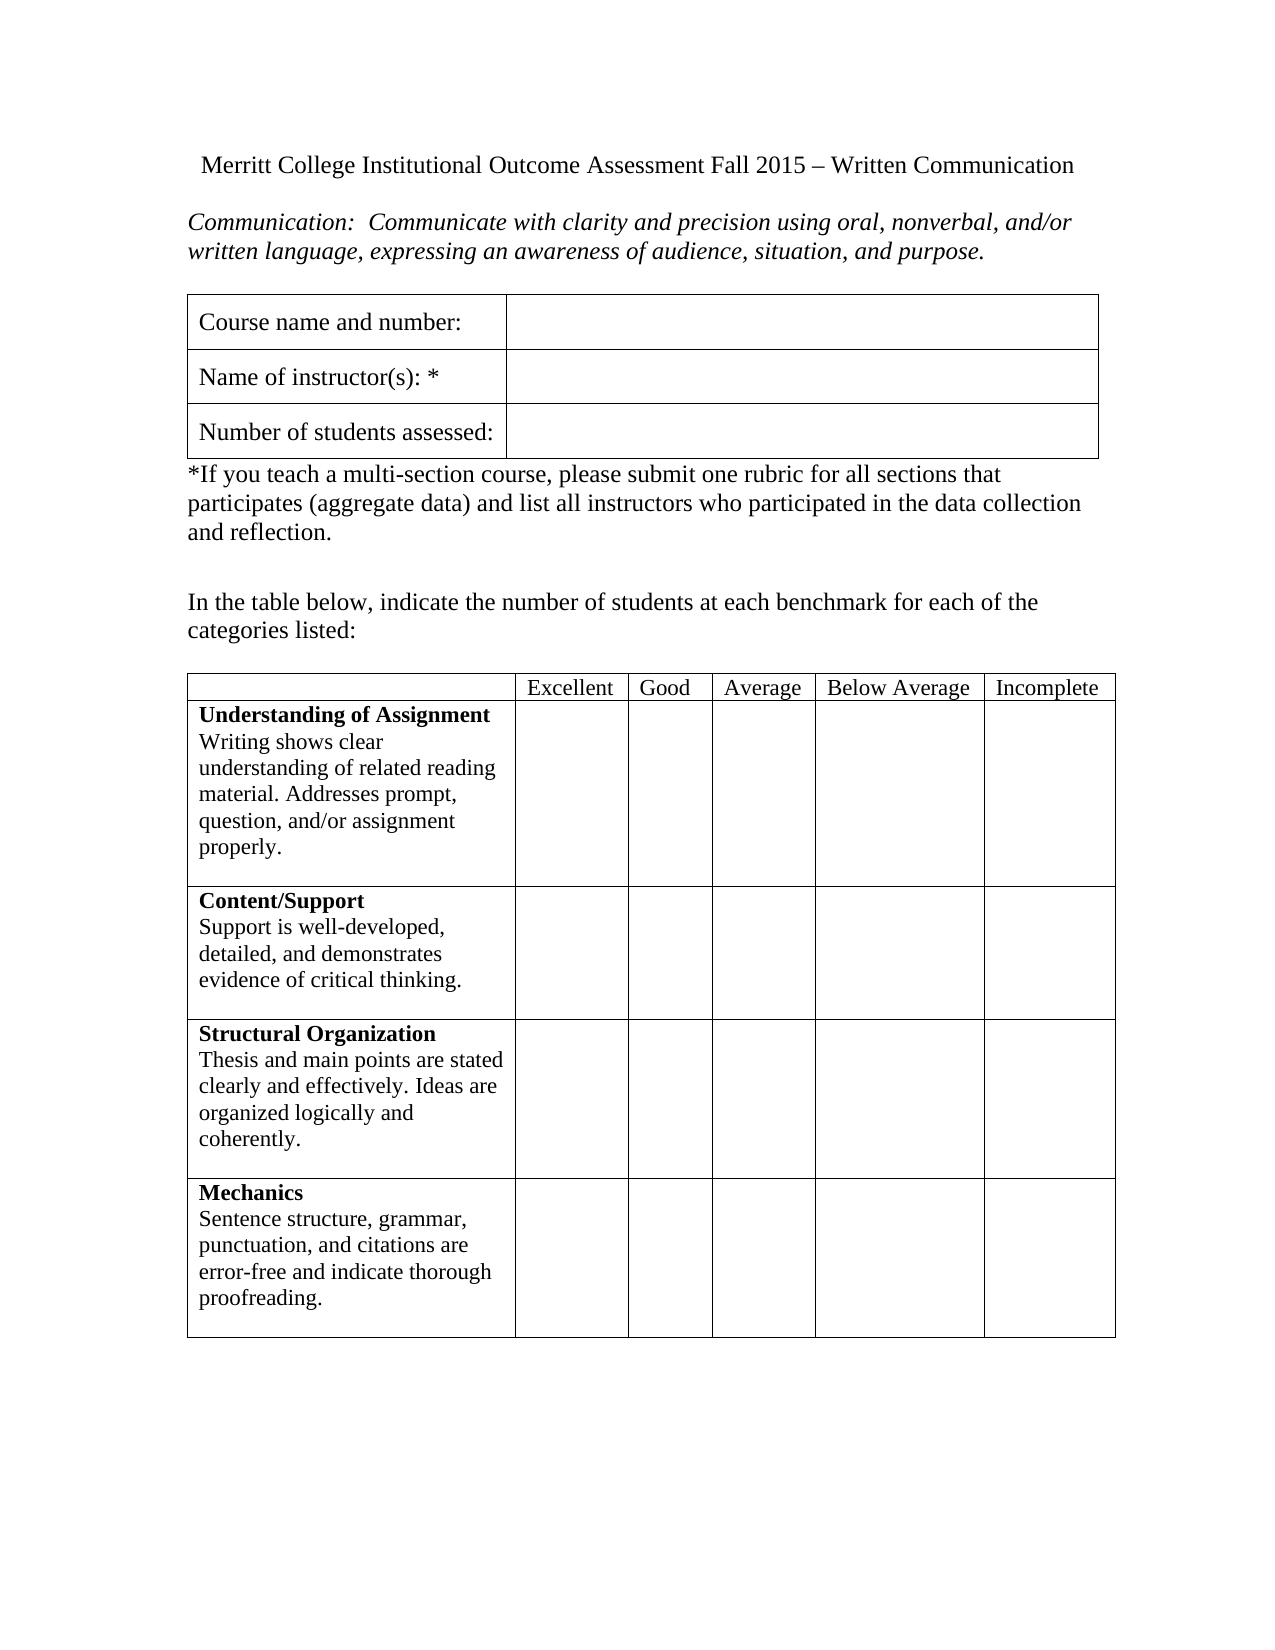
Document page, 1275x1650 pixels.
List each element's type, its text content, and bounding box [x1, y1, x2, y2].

table_cell [713, 1020, 815, 1178]
table_cell Content/Support Support is well-developed, detailed, and demonstrates evidence of critical thinking. [188, 887, 515, 1019]
table_cell [713, 887, 815, 1019]
table_cell [629, 701, 712, 886]
text In the table below, indicate the number of students at each benchmark for each of the categories listed: [187, 587, 1087, 644]
table_cell [816, 1020, 984, 1178]
table_cell [985, 701, 1115, 886]
table_cell [713, 701, 815, 886]
table_cell Structural Organization Thesis and main points are stated clearly and effectively. Ideas are organized logically and coherently. [188, 1020, 515, 1178]
table_cell Mechanics Sentence structure, grammar, punctuation, and citations are error-free and indicate thorough proofreading. [188, 1179, 515, 1337]
table_header Average [713, 674, 815, 700]
table_header Incomplete [985, 674, 1115, 700]
table_header Course name and number: [188, 295, 506, 348]
table_header [188, 674, 515, 700]
table_cell [507, 404, 1098, 458]
table_cell [629, 1020, 712, 1178]
table_cell Understanding of Assignment Writing shows clear understanding of related reading material. Addresses prompt, question, and/or assignment properly. [188, 701, 515, 886]
text *If you teach a multi-section course, please submit one rubric for all sections that participates (aggregate data) and list all instructors who participated in the data collection and reflection. [187, 459, 1087, 545]
table_cell Name of instructor(s): * [188, 350, 506, 403]
table_cell [816, 1179, 984, 1337]
table_cell [507, 350, 1098, 403]
table_cell [516, 1020, 628, 1178]
table_cell [629, 887, 712, 1019]
table_cell [516, 701, 628, 886]
table_cell Number of students assessed: [188, 404, 506, 458]
text Merritt College Institutional Outcome Assessment Fall 2015 – Written Communication [187, 150, 1087, 179]
table_cell [516, 1179, 628, 1337]
table_header Good [629, 674, 712, 700]
table_header Below Average [816, 674, 984, 700]
table_cell [816, 701, 984, 886]
table_cell [985, 887, 1115, 1019]
text Communication: Communicate with clarity and precision using oral, nonverbal, and/or written language, expressing an awareness of audience, situation, and purpose. [187, 207, 1087, 265]
table_cell [985, 1020, 1115, 1178]
table_header Excellent [516, 674, 628, 700]
table_cell [516, 887, 628, 1019]
table_cell [816, 887, 984, 1019]
table_header [507, 295, 1098, 348]
table_cell [985, 1179, 1115, 1337]
table_cell [713, 1179, 815, 1337]
table_cell [629, 1179, 712, 1337]
